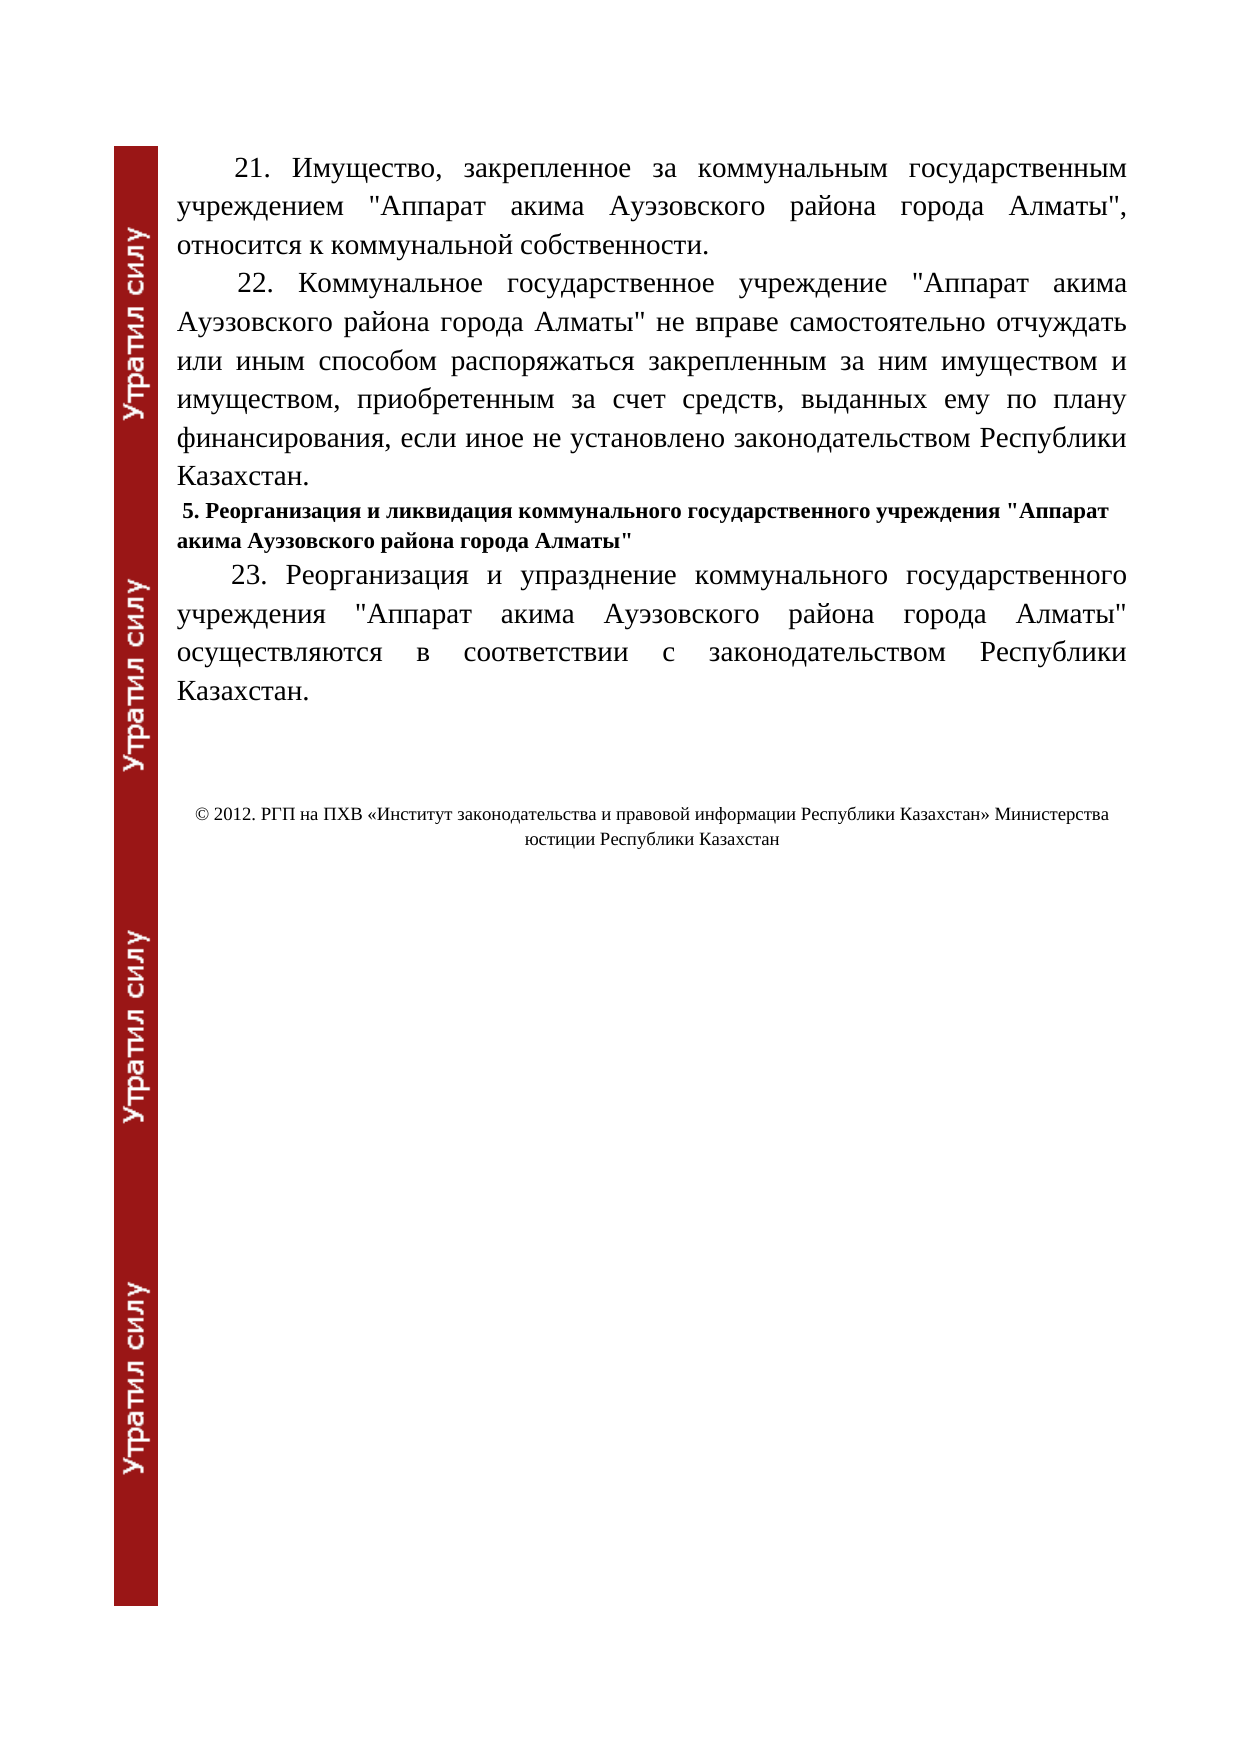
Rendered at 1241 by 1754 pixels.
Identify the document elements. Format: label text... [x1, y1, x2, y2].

text 22. Коммунальное государственное учреждение "Аппарат акима Ауэзовского района города Алматы" не вправе самостоятельно отчуждать или иным способом распоряжаться закрепленным за ним имуществом и имуществом, приобретенным за счет средств, выданных ему по плану финансирования, если иное не установлено законодательством Республики Казахстан. [112, 266, 1128, 492]
picture [114, 553, 158, 557]
picture [114, 261, 158, 266]
picture [114, 849, 158, 1606]
text © 2012. РГП на ПХВ «Институт законодательства и правовой информации Республики Казахстан» Министерства юстиции Республики Казахстан [112, 803, 1128, 849]
text 21. Имущество, закрепленное за коммунальным государственным учреждением "Аппарат акима Ауэзовского района города Алматы", относится к коммунальной собственности. [112, 150, 1128, 261]
picture [114, 706, 158, 803]
text 23. Реорганизация и упразднение коммунального государственного учреждения "Аппарат акима Ауэзовского района города Алматы" осуществляются в соответствии с законодательством Республики Казахстан. [112, 557, 1128, 706]
picture [114, 492, 158, 497]
text 5. Реорганизация и ликвидация коммунального государственного учреждения "Аппарат акима Ауэзовского района города Алматы" [112, 497, 1128, 553]
picture [114, 146, 158, 150]
